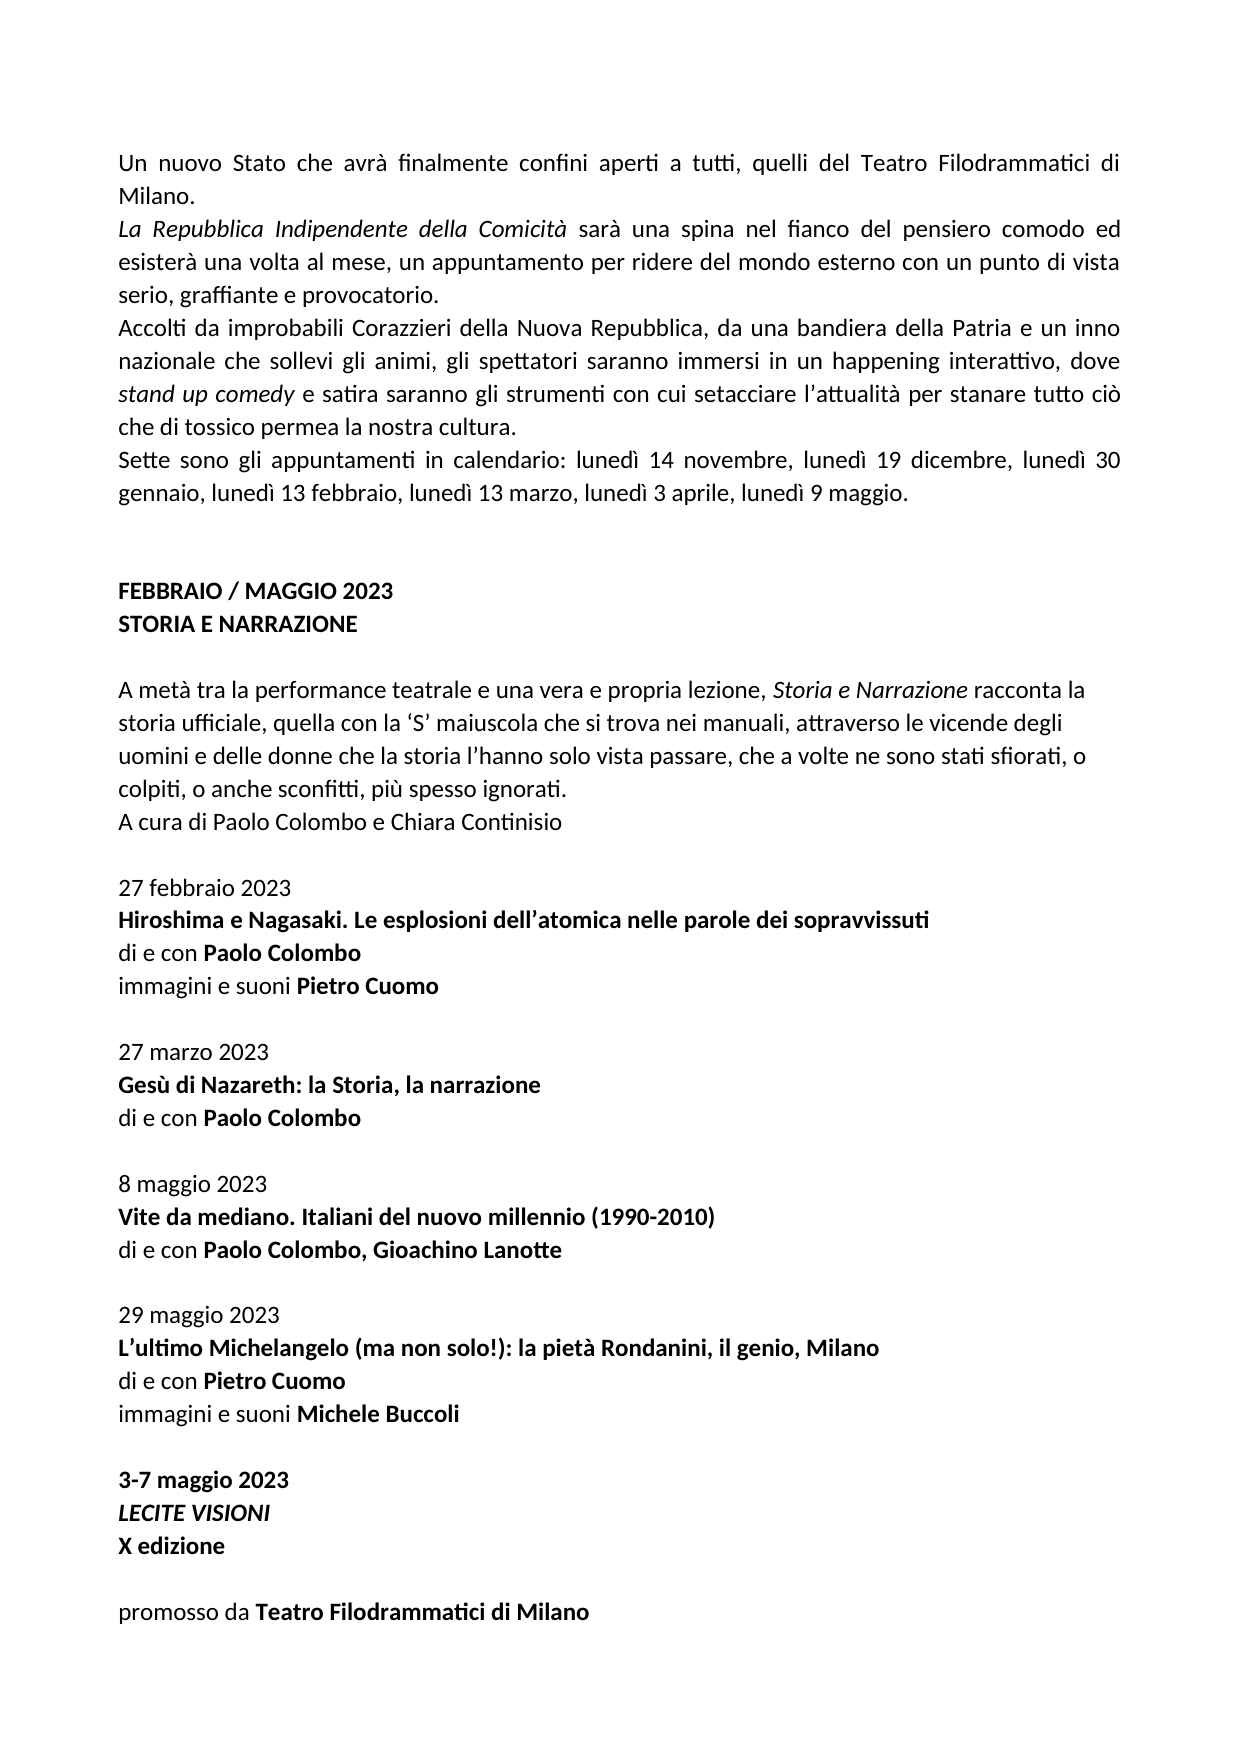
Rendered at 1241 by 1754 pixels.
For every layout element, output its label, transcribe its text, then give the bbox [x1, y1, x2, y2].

text Accolti da improbabili Corazzieri della Nuova Repubblica, da una bandiera della Patria e un inno nazionale che sollevi gli animi, gli spettatori saranno immersi in un happening interattivo, dove stand up comedy e satira saranno gli strumenti con cui setacciare l’attualità per stanare tutto ciò che di tossico permea la nostra cultura. [118, 312, 1122, 441]
text X edizione [118, 1530, 1122, 1561]
text 27 febbraio 2023 [118, 872, 1122, 902]
text Un nuovo Stato che avrà finalmente confini aperti a tutti, quelli del Teatro Filodrammatici di Milano. [118, 148, 1122, 211]
text 27 marzo 2023 [118, 1036, 1122, 1067]
text promosso da Teatro Filodrammatici di Milano [118, 1596, 1122, 1626]
text A metà tra la performance teatrale e una vera e propria lezione, Storia e Narrazione racconta la storia ufficiale, quella con la ‘S’ maiuscola che si trova nei manuali, attraverso le vicende degli uomini e delle donne che la storia l’hanno solo vista passare, che a volte ne sono stati sfiorati, o colpiti, o anche sconfitti, più spesso ignorati. [118, 674, 1122, 803]
text A cura di Paolo Colombo e Chiara Continisio [118, 806, 1122, 836]
text LECITE VISIONI [118, 1497, 1122, 1528]
text Hiroshima e Nagasaki. Le esplosioni dell’atomica nelle parole dei sopravvissuti [118, 905, 1122, 935]
text La Repubblica Indipendente della Comicità sarà una spina nel fianco del pensiero comodo ed esisterà una volta al mese, un appuntamento per ridere del mondo esterno con un punto di vista serio, graffiante e provocatorio. [118, 213, 1122, 310]
text di e con Paolo Colombo [118, 938, 1122, 968]
text di e con Pietro Cuomo [118, 1366, 1122, 1396]
text Vite da mediano. Italiani del nuovo millennio (1990-2010) [118, 1201, 1122, 1231]
text L’ultimo Michelangelo (ma non solo!): la pietà Rondanini, il genio, Milano [118, 1333, 1122, 1363]
text 29 maggio 2023 [118, 1300, 1122, 1330]
text immagini e suoni Pietro Cuomo [118, 971, 1122, 1001]
text Sette sono gli appuntamenti in calendario: lunedì 14 novembre, lunedì 19 dicembre, lunedì 30 gennaio, lunedì 13 febbraio, lunedì 13 marzo, lunedì 3 aprile, lunedì 9 maggio. [118, 444, 1122, 507]
text 3-7 maggio 2023 [118, 1464, 1122, 1495]
text FEBBRAIO / MAGGIO 2023 [118, 576, 1122, 606]
text di e con Paolo Colombo [118, 1102, 1122, 1133]
text 8 maggio 2023 [118, 1168, 1122, 1198]
text di e con Paolo Colombo, Gioachino Lanotte [118, 1234, 1122, 1264]
text Gesù di Nazareth: la Storia, la narrazione [118, 1069, 1122, 1100]
text immagini e suoni Michele Buccoli [118, 1398, 1122, 1429]
text STORIA E NARRAZIONE [118, 608, 1122, 639]
